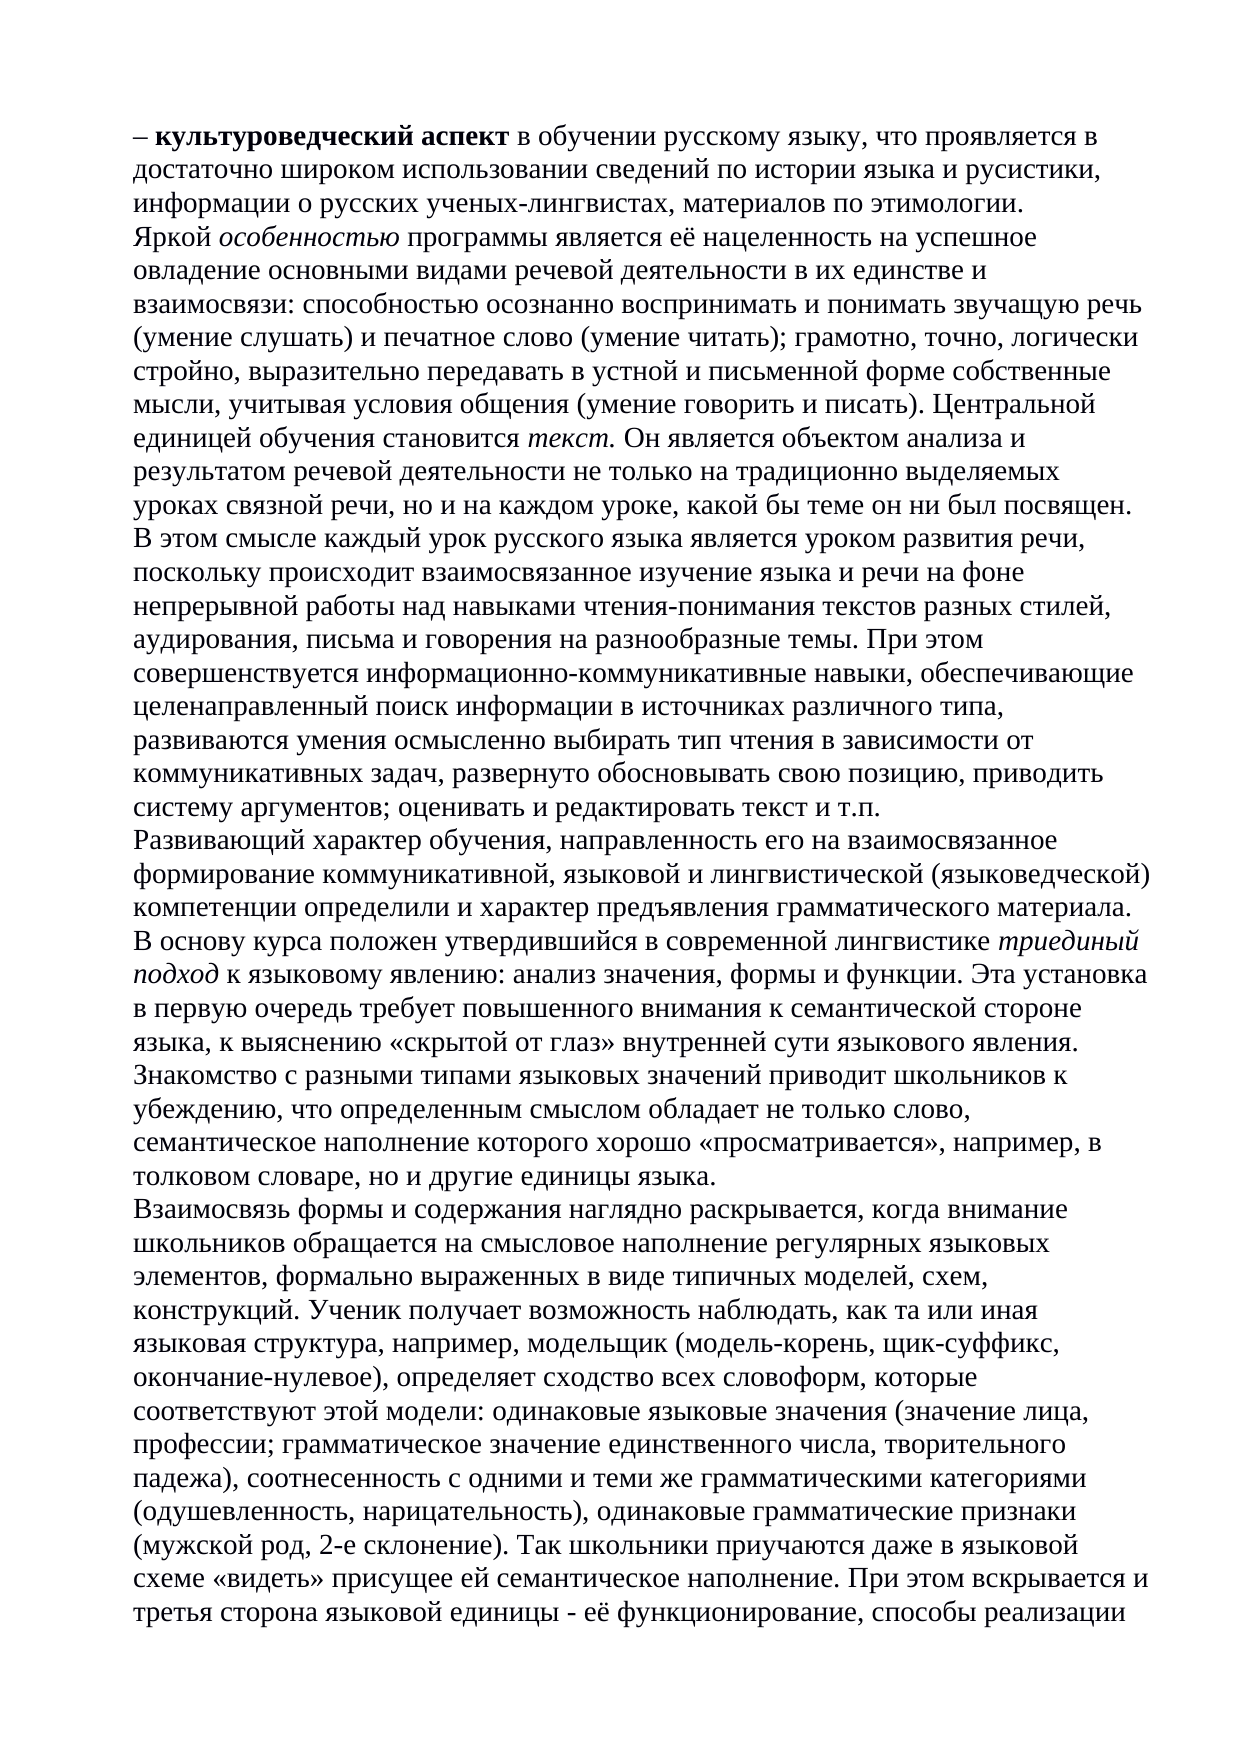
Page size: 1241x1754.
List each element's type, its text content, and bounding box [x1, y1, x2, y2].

text Яркой особенностью программы является её нацеленность на успешное овладение основными видами речевой деятельности в их единстве и взаимосвязи: способностью осознанно воспринимать и понимать звучащую речь (умение слушать) и печатное слово (умение читать); грамотно, точно, логически стройно, выразительно передавать в устной и письменной форме собственные мысли, учитывая условия общения (умение говорить и писать). Центральной единицей обучения становится текст. Он является объектом анализа и результатом речевой деятельности не только на традиционно выделяемых уроках связной речи, но и на каждом уроке, какой бы теме он ни был посвящен. В этом смысле каждый урок русского языка является уроком развития речи, поскольку происходит взаимосвязанное изучение языка и речи на фоне непрерывной работы над навыками чтения-понимания текстов разных стилей, аудирования, письма и говорения на разнообразные темы. При этом совершенствуется информационно-коммуникативные навыки, обеспечивающие целенаправленный поиск информации в источниках различного типа, развиваются умения осмысленно выбирать тип чтения в зависимости от коммуникативных задач, развернуто обосновывать свою позицию, приводить систему аргументов; оценивать и редактировать текст и т.п. [133, 219, 1152, 822]
text – культуроведческий аспект в обучении русскому языку, что проявляется в достаточно широком использовании сведений по истории языка и русистики, информации о русских ученых-лингвистах, материалов по этимологии. [133, 118, 1152, 219]
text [133, 1191, 1152, 1627]
text Развивающий характер обучения, направленность его на взаимосвязанное формирование коммуникативной, языковой и лингвистической (языковедческой) компетенции определили и характер предъявления грамматического материала. В основу курса положен утвердившийся в современной лингвистике триединый подход к языковому явлению: анализ значения, формы и функции. Эта установка в первую очередь требует повышенного внимания к семантической стороне языка, к выяснению «скрытой от глаз» внутренней сути языкового явления. Знакомство с разными типами языковых значений приводит школьников к убеждению, что определенным смыслом обладает не только слово, семантическое наполнение которого хорошо «просматривается», например, в толковом словаре, но и другие единицы языка. [133, 822, 1152, 1191]
